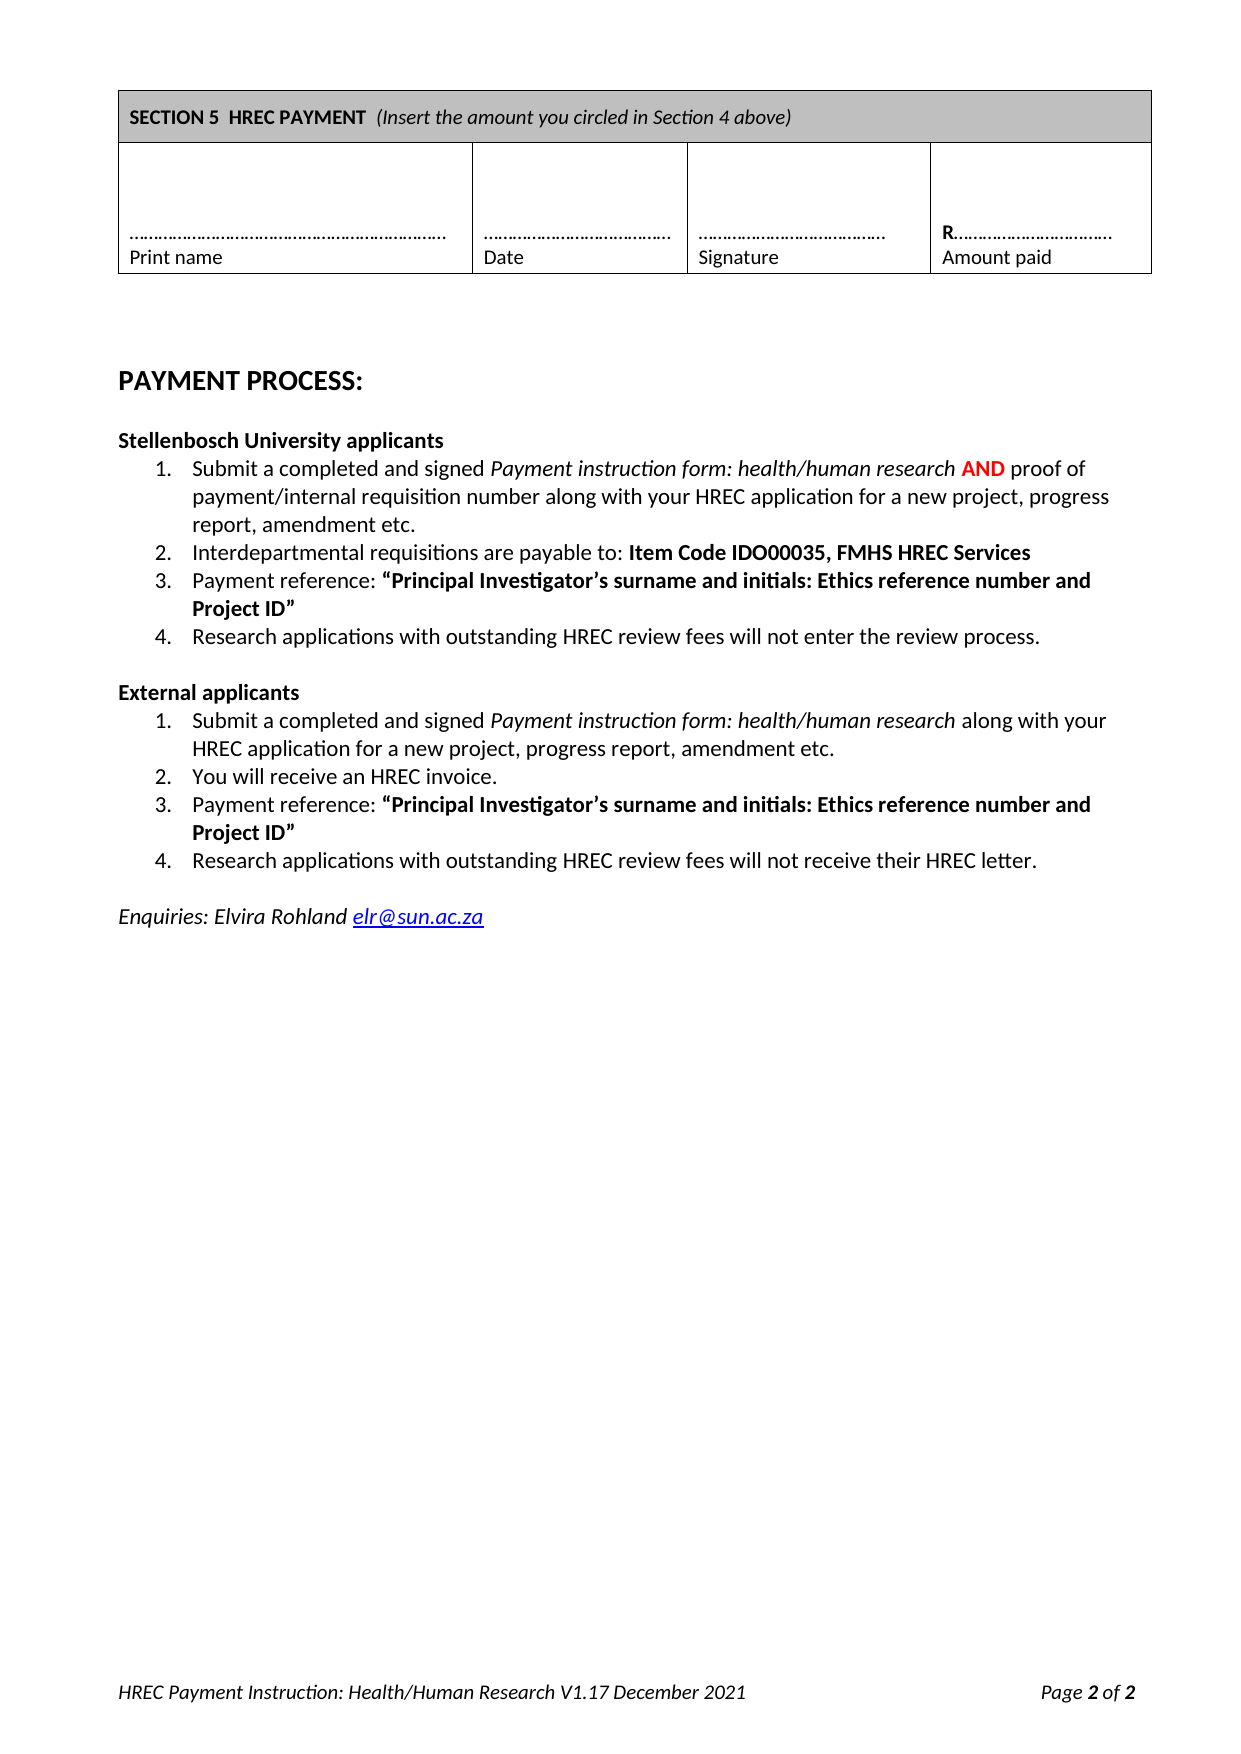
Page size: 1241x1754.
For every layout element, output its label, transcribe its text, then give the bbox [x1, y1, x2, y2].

list Research applications with outstanding HREC review fees will not receive their HREC letter. [154, 846, 1137, 874]
table_cell R…………………………… Amount paid [931, 143, 1151, 272]
table_cell ………………………………… Date [473, 143, 687, 272]
list Interdepartmental requisitions are payable to: Item Code IDO00035, FMHS HREC Services [154, 538, 1137, 566]
text Enquiries: Elvira Rohland elr@sun.ac.za [118, 902, 1137, 930]
list Research applications with outstanding HREC review fees will not enter the review process. [154, 622, 1137, 650]
list Payment reference: “Principal Investigator’s surname and initials: Ethics reference number and Project ID” [154, 566, 1137, 622]
table_cell ………………………………………………………… Print name [119, 143, 472, 272]
table_cell ………………………………… Signature [688, 143, 930, 272]
list Payment reference: “Principal Investigator’s surname and initials: Ethics reference number and Project ID” [154, 790, 1137, 846]
list Submit a completed and signed Payment instruction form: health/human research AND proof of payment/internal requisition number along with your HREC application for a new project, progress report, amendment etc. [154, 454, 1137, 538]
text PAYMENT PROCESS: [118, 362, 1137, 398]
list Submit a completed and signed Payment instruction form: health/human research along with your HREC application for a new project, progress report, amendment etc. [154, 706, 1137, 762]
table_header SECTION 5 HREC PAYMENT (Insert the amount you circled in Section 4 above) [119, 91, 1151, 142]
text Stellenbosch University applicants [118, 426, 1137, 454]
text External applicants [118, 678, 1137, 706]
list You will receive an HREC invoice. [154, 762, 1137, 790]
